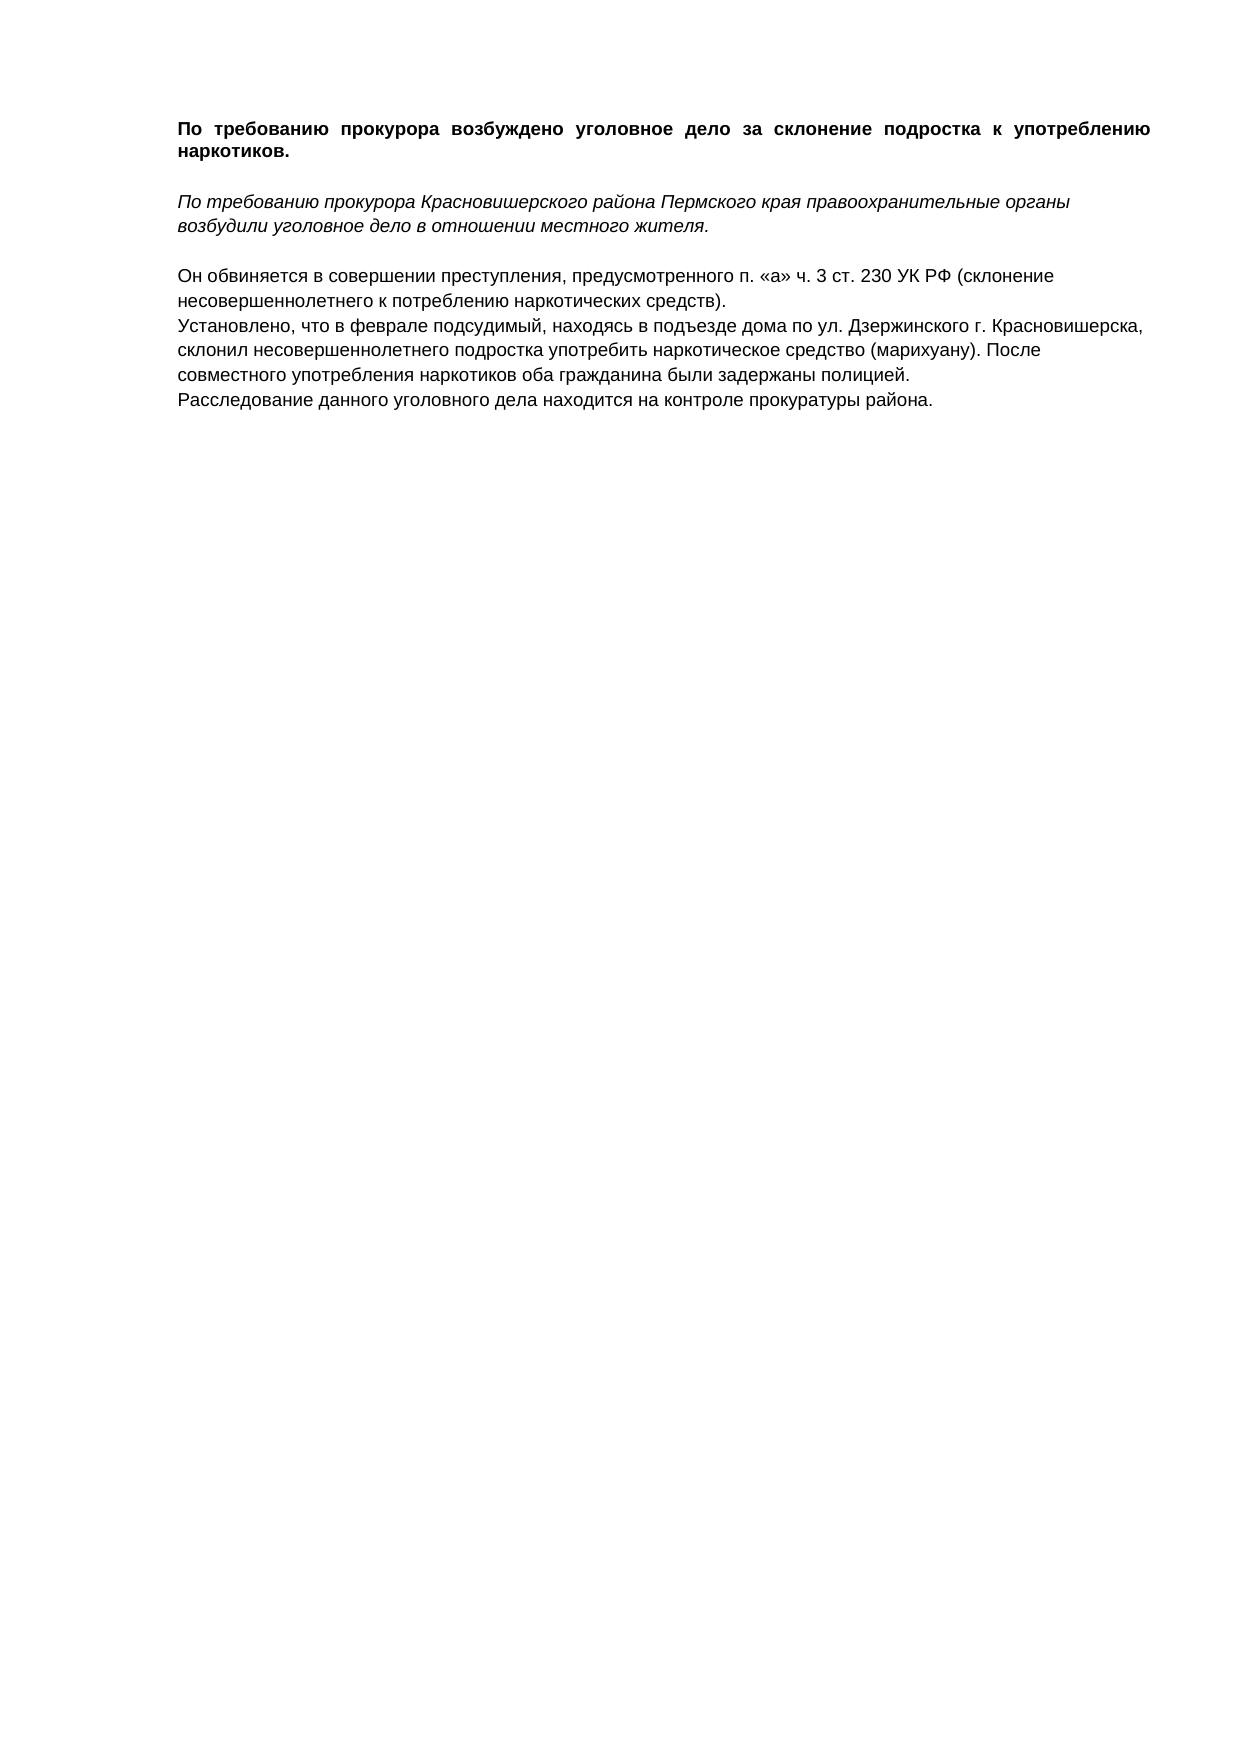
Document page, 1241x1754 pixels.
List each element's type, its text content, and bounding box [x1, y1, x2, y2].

text По требованию прокурора Красновишерского района Пермского края правоохранительные органы возбудили уголовное дело в отношении местного жителя. Он обвиняется в совершении преступления, предусмотренного п. «а» ч. 3 ст. 230 УК РФ (склонение несовершеннолетнего к потреблению наркотических средств). Установлено, что в феврале подсудимый, находясь в подъезде дома по ул. Дзержинского г. Красновишерска, склонил несовершеннолетнего подростка употребить наркотическое средство (марихуану). После совместного употребления наркотиков оба гражданина были задержаны полицией. Расследование данного уголовного дела находится на контроле прокуратуры района. [177, 190, 1152, 410]
text По требованию прокурора возбуждено уголовное дело за склонение подростка к употреблению наркотиков. [177, 118, 1152, 161]
